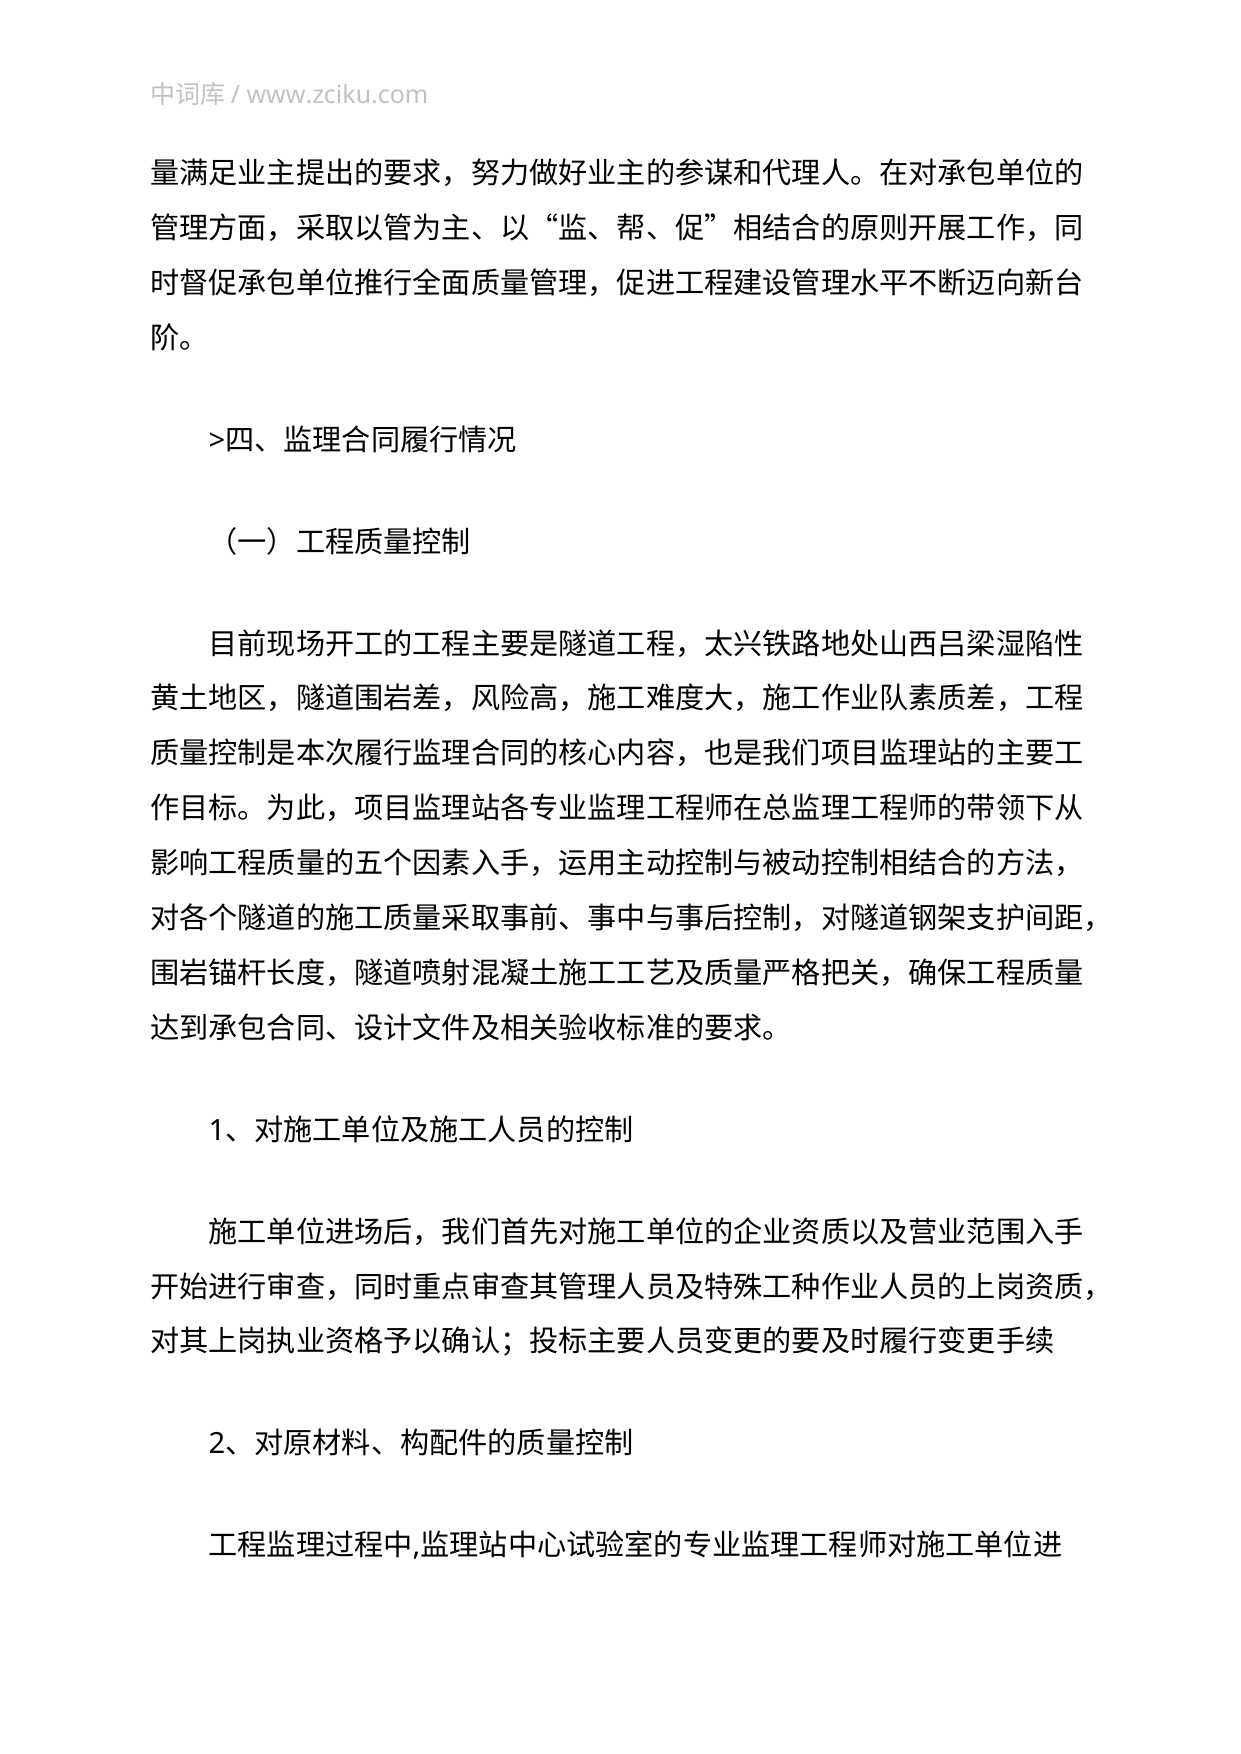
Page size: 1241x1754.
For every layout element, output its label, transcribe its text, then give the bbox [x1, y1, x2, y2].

text 施工单位进场后，我们首先对施工单位的企业资质以及营业范围入手开始进行审查，同时重点审查其管理人员及特殊工种作业人员的上岗资质，对其上岗执业资格予以确认；投标主要人员变更的要及时履行变更手续 [150, 1208, 1090, 1360]
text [150, 1522, 1090, 1564]
text （一）工程质量控制 [150, 518, 1090, 561]
text >四、监理合同履行情况 [150, 416, 1090, 459]
text 2、对原材料、构配件的质量控制 [150, 1420, 1090, 1462]
text 1、对施工单位及施工人员的控制 [150, 1106, 1090, 1149]
text 目前现场开工的工程主要是隧道工程，太兴铁路地处山西吕梁湿陷性黄土地区，隧道围岩差，风险高，施工难度大，施工作业队素质差，工程质量控制是本次履行监理合同的核心内容，也是我们项目监理站的主要工作目标。为此，项目监理站各专业监理工程师在总监理工程师的带领下从影响工程质量的五个因素入手，运用主动控制与被动控制相结合的方法，对各个隧道的施工质量采取事前、事中与事后控制，对隧道钢架支护间距，围岩锚杆长度，隧道喷射混凝土施工工艺及质量严格把关，确保工程质量达到承包合同、设计文件及相关验收标准的要求。 [150, 620, 1090, 1047]
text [150, 150, 1090, 357]
